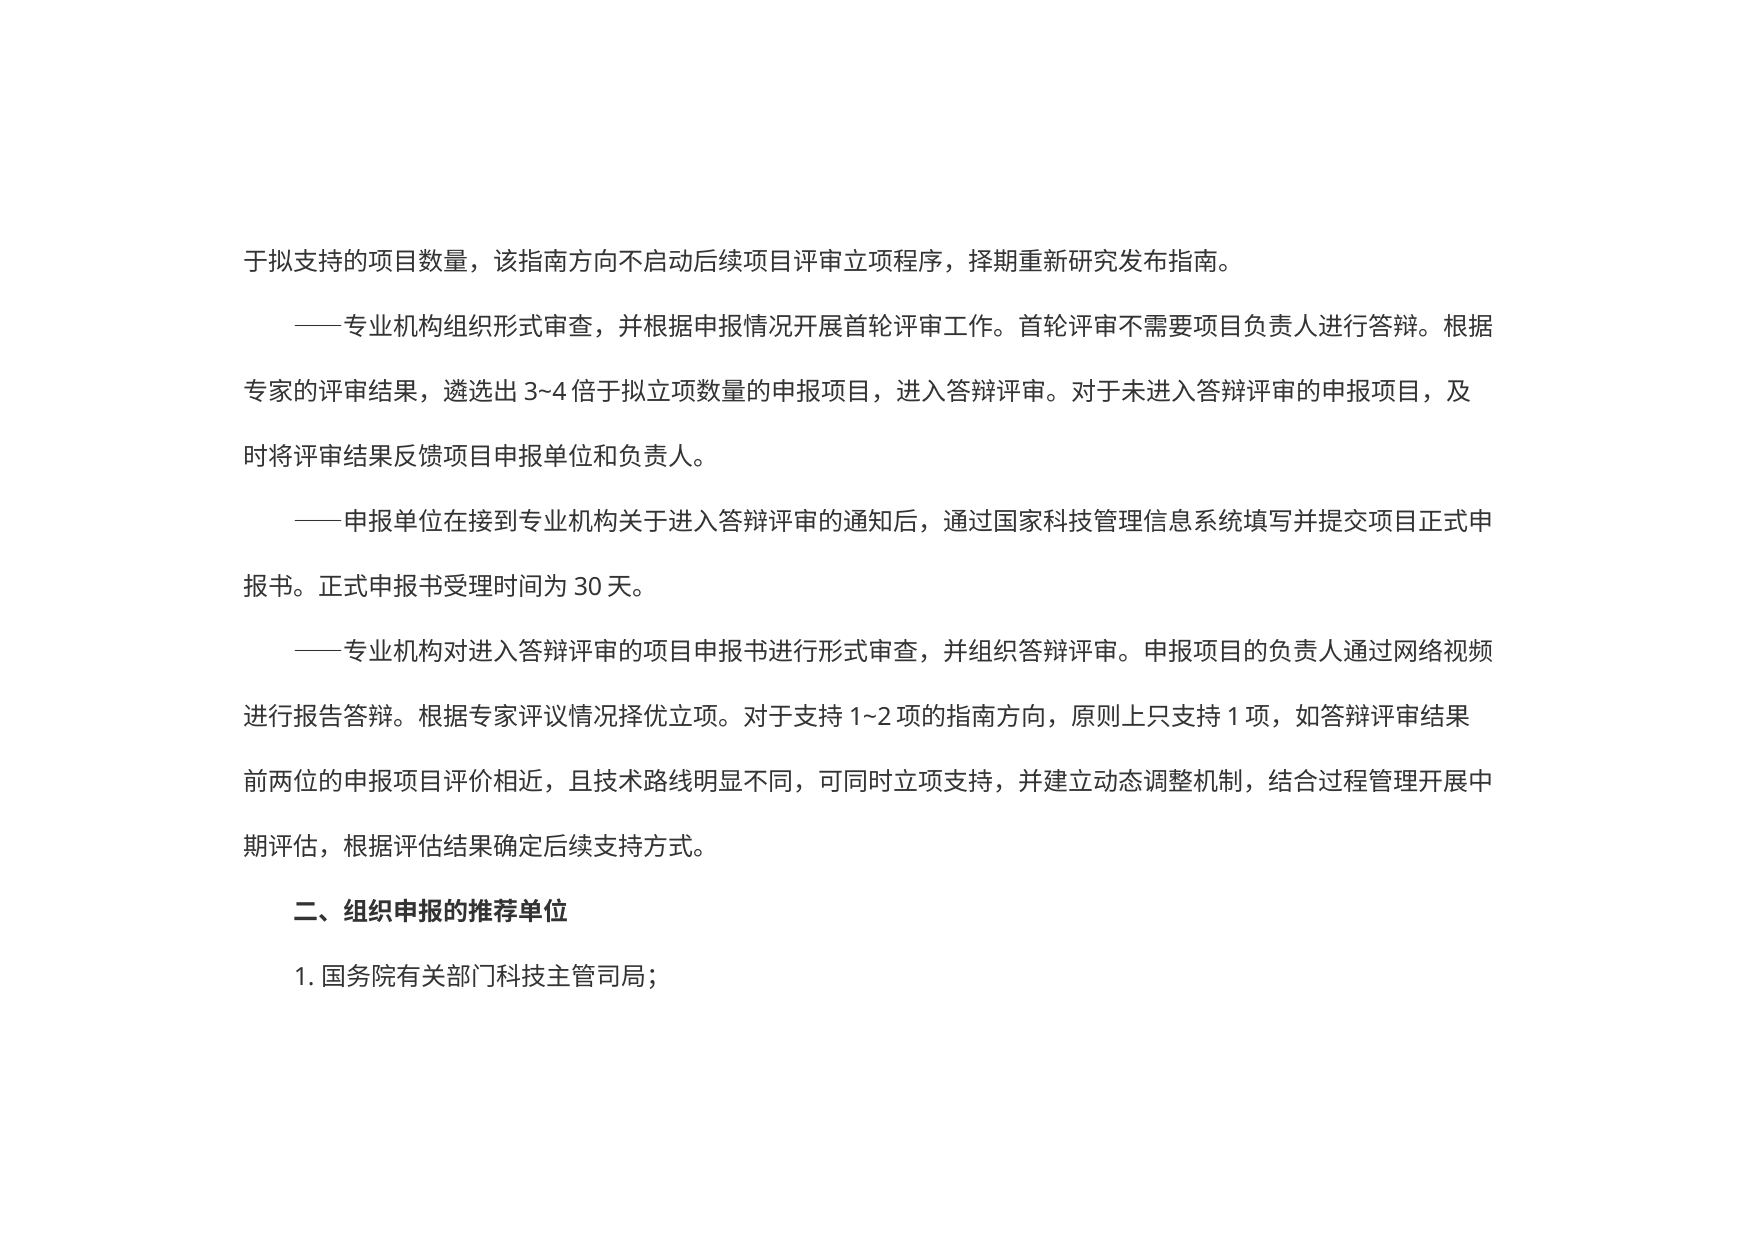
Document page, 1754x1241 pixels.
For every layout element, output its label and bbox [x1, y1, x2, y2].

table_cell [244, 198, 1493, 1007]
